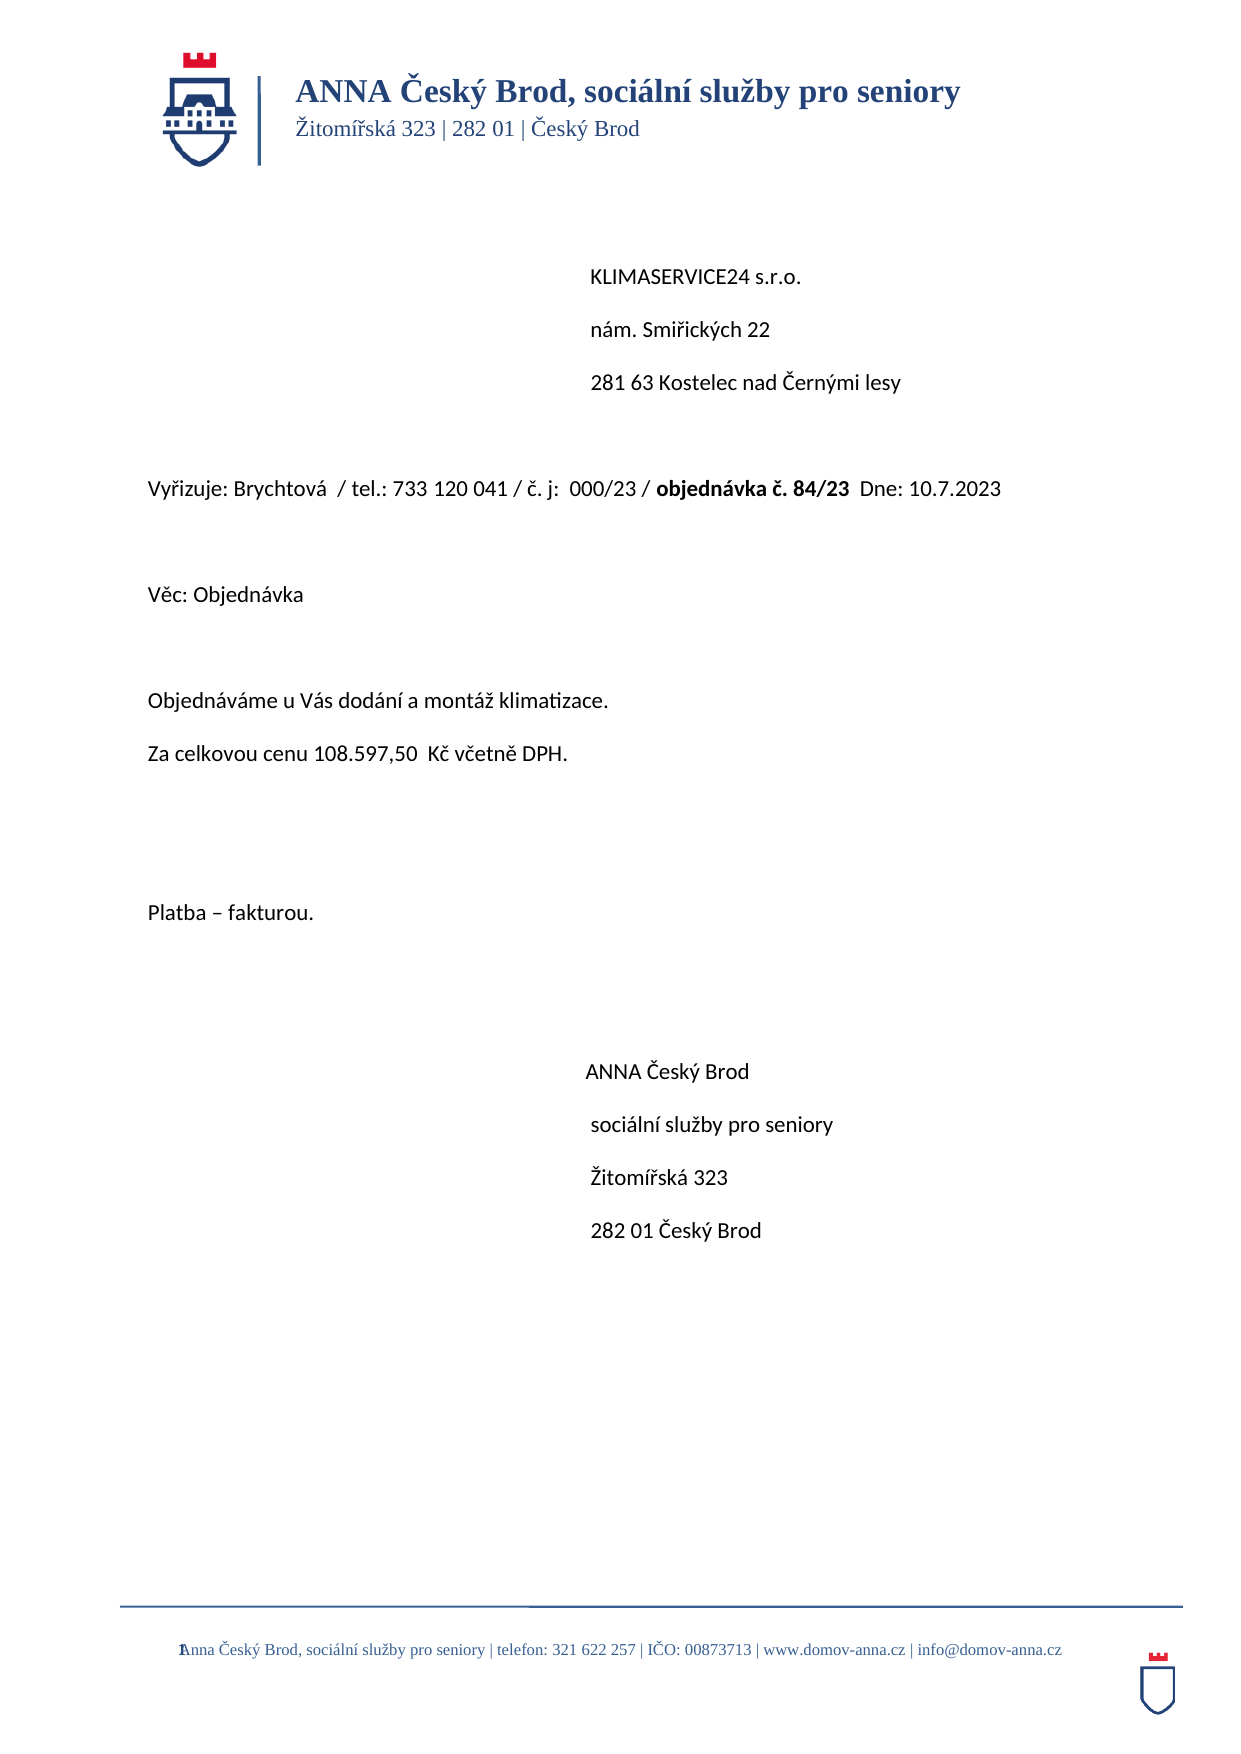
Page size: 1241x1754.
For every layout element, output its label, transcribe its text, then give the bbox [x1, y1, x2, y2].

text 282 01 Český Brod [148, 1217, 1093, 1244]
text Platba – fakturou. [148, 898, 1093, 926]
text Žitomířská 323 [148, 1163, 1093, 1192]
text KLIMASERVICE24 s.r.o. [590, 230, 1093, 290]
text ANNA Český Brod [148, 1057, 1093, 1086]
text Objednáváme u Vás dodání a montáž klimatizace. [148, 686, 1093, 714]
text Za celkovou cenu 108.597,50 Kč včetně DPH. [148, 739, 1093, 767]
text Vyřizuje: Brychtová / tel.: 733 120 041 / č. j: 000/23 / objednávka č. 84/23 Dne: 10.7.2023 [148, 474, 1093, 502]
text Věc: Objednávka [148, 580, 1093, 608]
text nám. Smiřických 22 [590, 315, 1093, 343]
picture [134, 15, 264, 204]
text sociální služby pro seniory [148, 1111, 1093, 1138]
picture [1140, 1652, 1175, 1715]
text 281 63 Kostelec nad Černými lesy [148, 368, 1093, 396]
